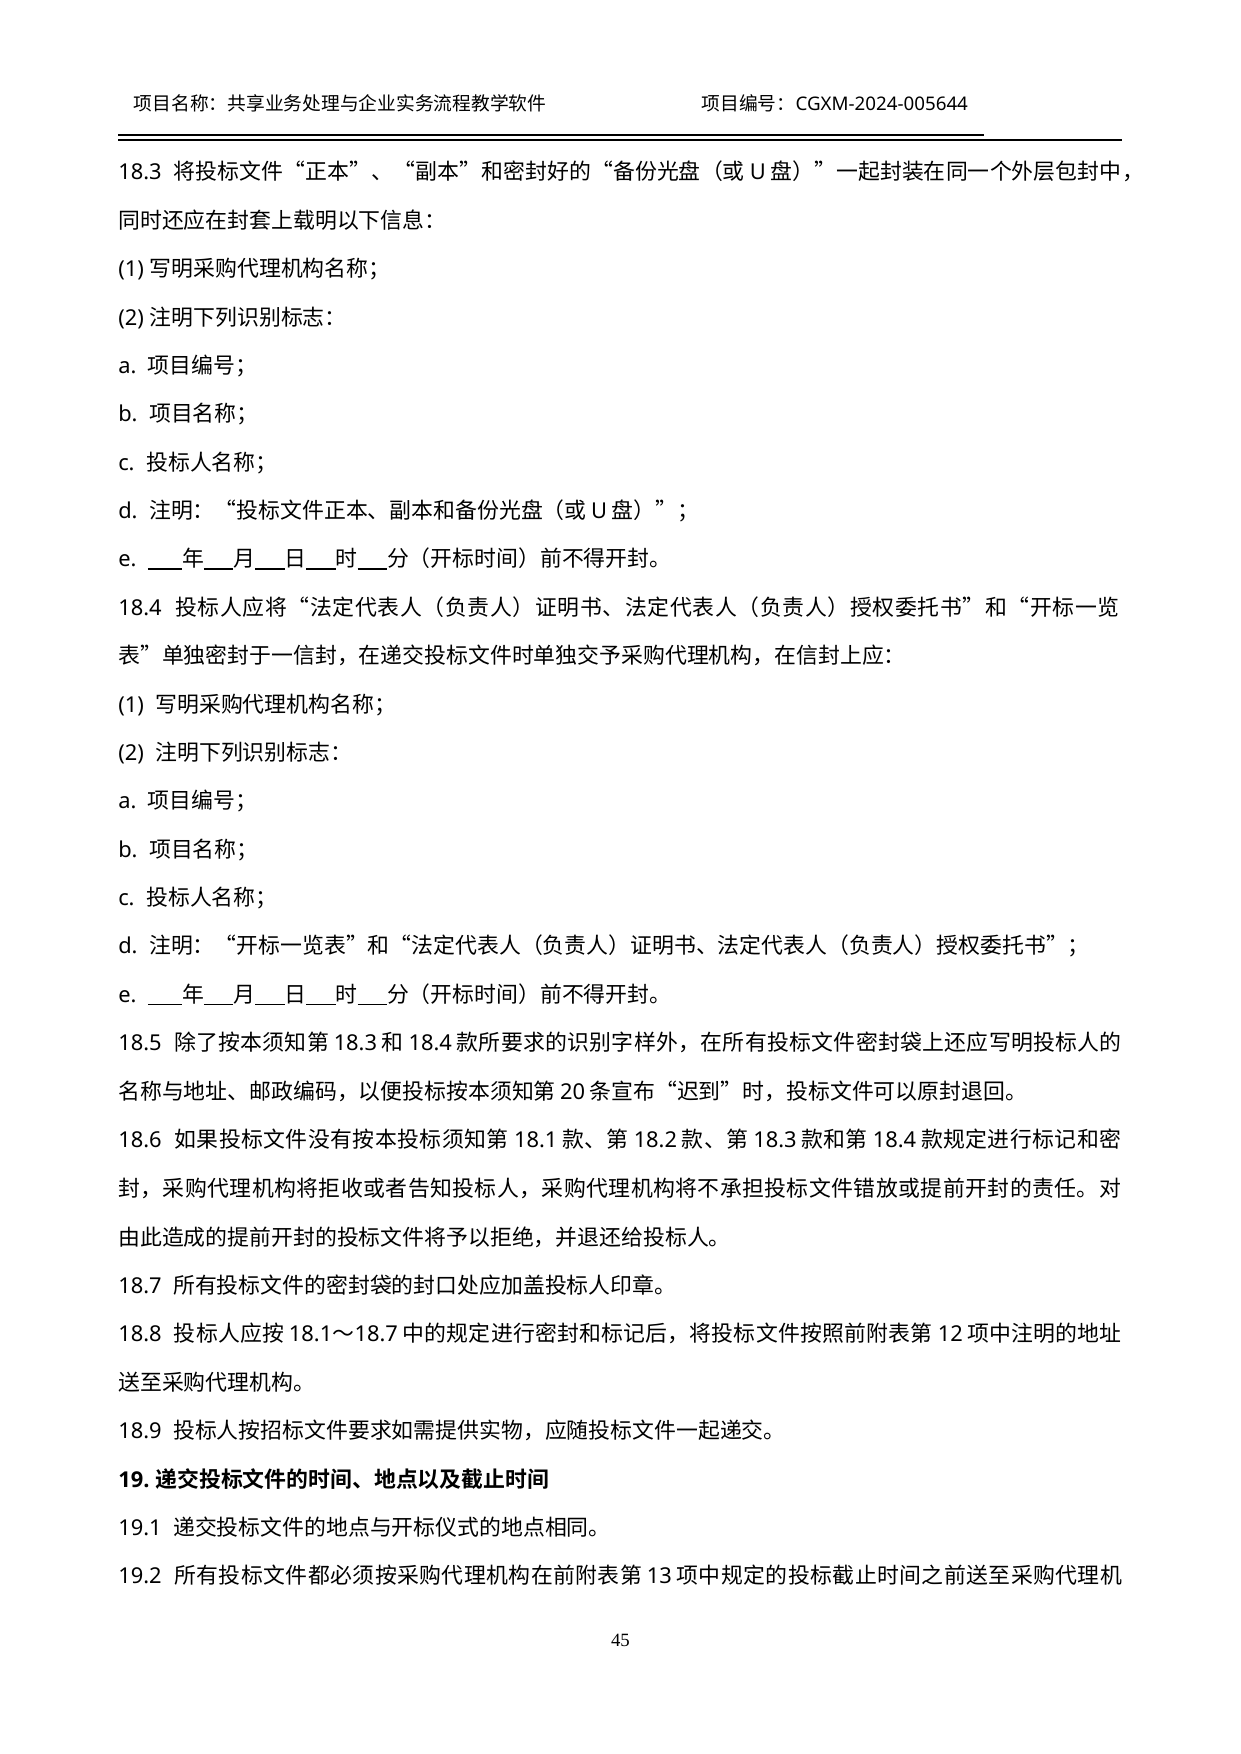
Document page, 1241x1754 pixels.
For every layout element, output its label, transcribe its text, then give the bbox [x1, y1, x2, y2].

text (2) 注明下列识别标志： [118, 734, 1122, 767]
text 18.9 投标人按招标文件要求如需提供实物，应随投标文件一起递交。 [118, 1413, 1122, 1445]
text 18.3 将投标文件“正本”、“副本”和密封好的“备份光盘（或U盘）”一起封装在同一个外层包封中，同时还应在封套上载明以下信息： [118, 154, 1122, 235]
text d. 注明：“投标文件正本、副本和备份光盘（或U盘）”； [118, 492, 1122, 525]
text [118, 1558, 1122, 1590]
text e. 年 月 日 时 分（开标时间）前不得开封。 [118, 976, 1122, 1009]
text a. 项目编号； [118, 783, 1122, 815]
text (1) 写明采购代理机构名称； [118, 251, 1122, 283]
text b. 项目名称； [118, 831, 1122, 864]
text 18.8 投标人应按18.1～18.7中的规定进行密封和标记后，将投标文件按照前附表第12项中注明的地址送至采购代理机构。 [118, 1316, 1122, 1397]
text a. 项目编号； [118, 347, 1122, 380]
text 18.5 除了按本须知第18.3和18.4款所要求的识别字样外，在所有投标文件密封袋上还应写明投标人的名称与地址、邮政编码，以便投标按本须知第20条宣布“迟到”时，投标文件可以原封退回。 [118, 1024, 1122, 1106]
text 18.6 如果投标文件没有按本投标须知第18.1款、第18.2款、第18.3款和第18.4款规定进行标记和密封，采购代理机构将拒收或者告知投标人，采购代理机构将不承担投标文件错放或提前开封的责任。对由此造成的提前开封的投标文件将予以拒绝，并退还给投标人。 [118, 1122, 1122, 1252]
text (2) 注明下列识别标志： [118, 299, 1122, 332]
text 18.7 所有投标文件的密封袋的封口处应加盖投标人印章。 [118, 1267, 1122, 1300]
text 19.1 递交投标文件的地点与开标仪式的地点相同。 [118, 1509, 1122, 1542]
text c. 投标人名称； [118, 879, 1122, 912]
text e. 年 月 日 时 分（开标时间）前不得开封。 [118, 541, 1122, 573]
text 18.4 投标人应将“法定代表人（负责人）证明书、法定代表人（负责人）授权委托书”和“开标一览表”单独密封于一信封，在递交投标文件时单独交予采购代理机构，在信封上应： [118, 589, 1122, 670]
text 19. 递交投标文件的时间、地点以及截止时间 [118, 1461, 1122, 1494]
text d. 注明：“开标一览表”和“法定代表人（负责人）证明书、法定代表人（负责人）授权委托书”； [118, 928, 1122, 960]
text c. 投标人名称； [118, 444, 1122, 477]
text b. 项目名称； [118, 396, 1122, 428]
text (1) 写明采购代理机构名称； [118, 686, 1122, 719]
